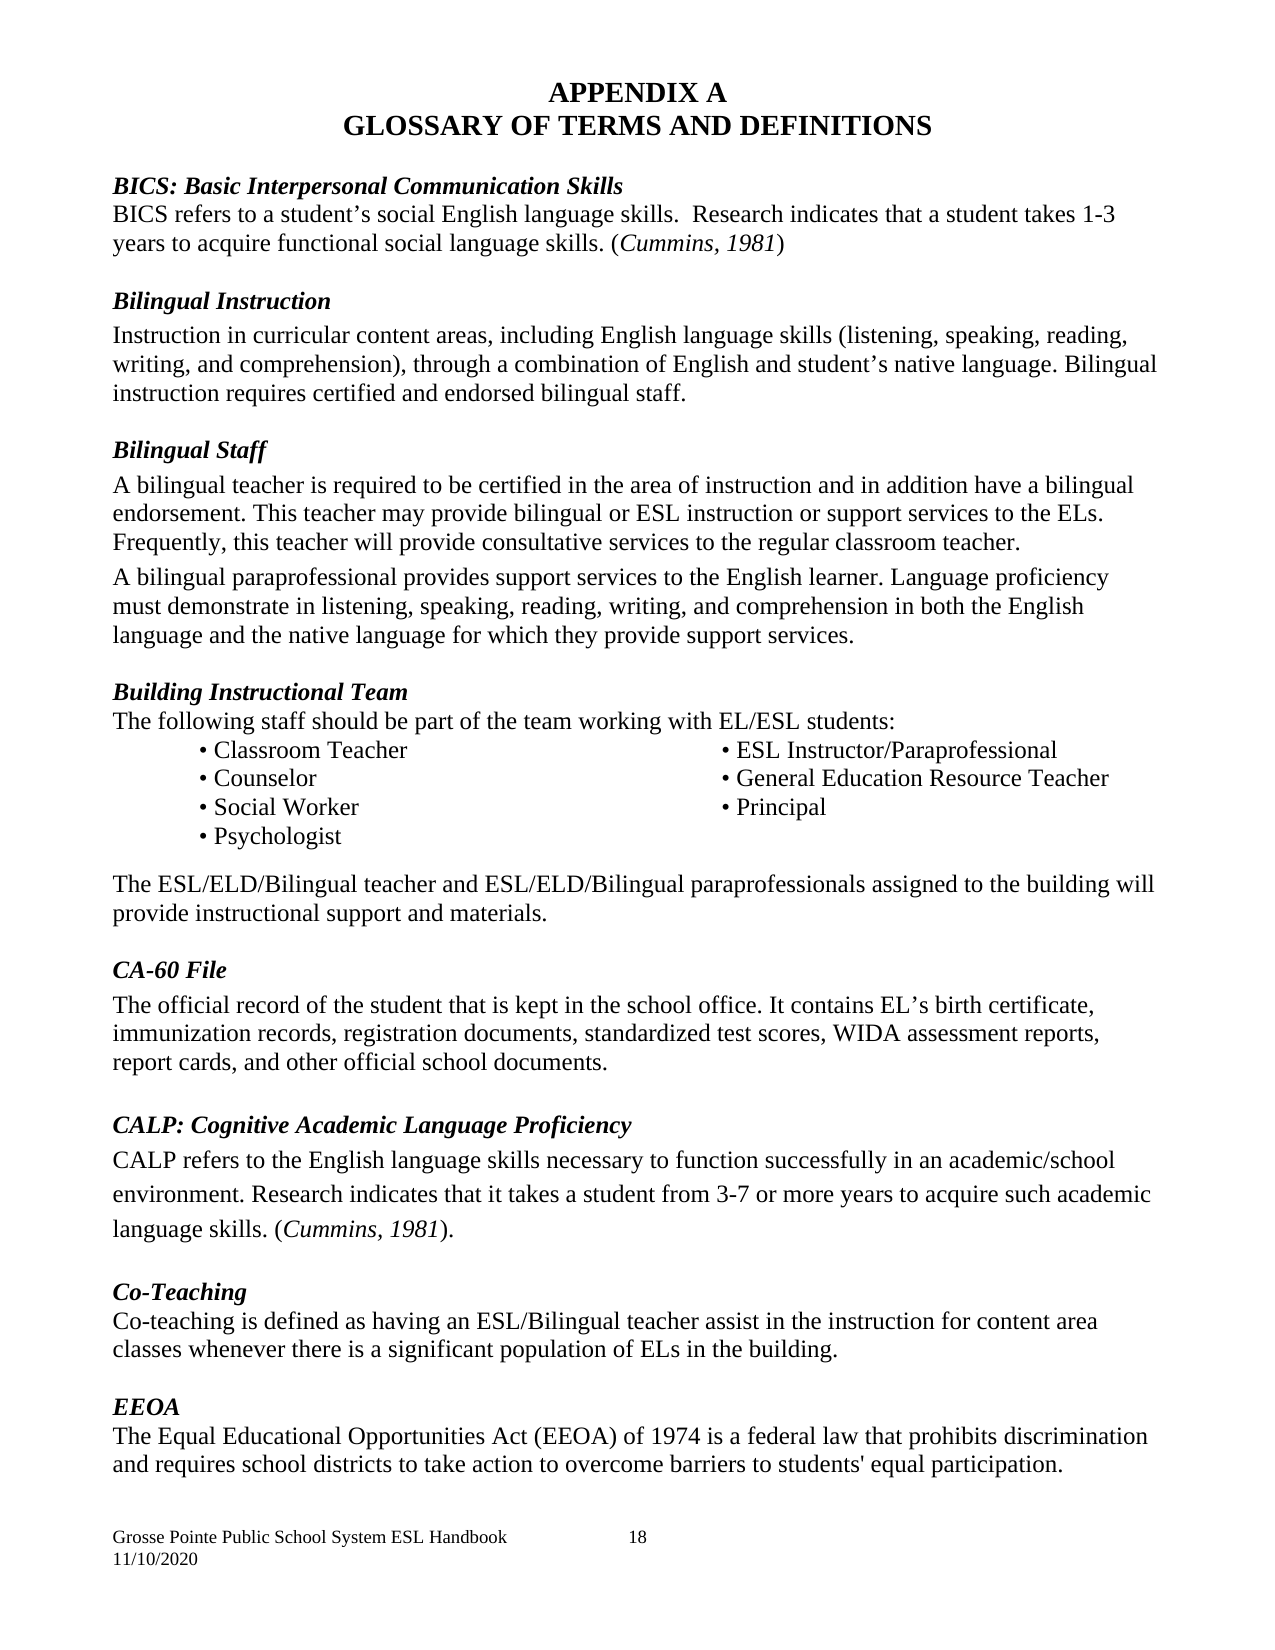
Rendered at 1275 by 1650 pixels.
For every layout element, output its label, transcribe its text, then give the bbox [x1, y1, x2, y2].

subtitle Bilingual Staff [112, 435, 1162, 464]
text Co-Teaching [112, 1277, 1162, 1306]
subtitle APPENDIX A [112, 75, 1162, 108]
subtitle CALP: Cognitive Academic Language Proficiency [112, 1110, 1162, 1139]
text BICS: Basic Interpersonal Communication Skills [112, 171, 1162, 199]
text Building Instructional Team [112, 677, 1162, 706]
text The Equal Educational Opportunities Act (EEOA) of 1974 is a federal law that prohibits discrimination and requires school districts to take action to overcome barriers to students' equal participation. [112, 1421, 1162, 1478]
text Instruction in curricular content areas, including English language skills (listening, speaking, reading, writing, and comprehension), through a combination of English and student’s native language. Bilingual instruction requires certified and endorsed bilingual staff. [112, 320, 1162, 407]
text The following staff should be part of the team working with EL/ESL students: [112, 706, 1162, 735]
subtitle CA-60 File [112, 955, 1162, 984]
text A bilingual teacher is required to be certified in the area of instruction and in addition have a bilingual endorsement. This teacher may provide bilingual or ESL instruction or support services to the ELs. Frequently, this teacher will provide consultative services to the regular classroom teacher. [112, 470, 1162, 556]
text The official record of the student that is kept in the school office. It contains EL’s birth certificate, immunization records, registration documents, standardized test scores, WIDA assessment reports, report cards, and other official school documents. [112, 990, 1162, 1076]
text Co-teaching is defined as having an ESL/Bilingual teacher assist in the instruction for content area classes whenever there is a significant population of ELs in the building. [112, 1306, 1162, 1363]
text The ESL/ELD/Bilingual teacher and ESL/ELD/Bilingual paraprofessionals assigned to the building will provide instructional support and materials. [112, 869, 1162, 926]
subtitle GLOSSARY OF TERMS AND DEFINITIONS [112, 108, 1162, 142]
table_header • Classroom Teacher • Counselor • Social Worker • Psychologist [113, 735, 635, 850]
table_header • ESL Instructor/Paraprofessional • General Education Resource Teacher • Principal [635, 735, 1162, 850]
text EEOA [112, 1392, 1162, 1421]
subtitle Bilingual Instruction [112, 286, 1162, 314]
text BICS refers to a student’s social English language skills. Research indicates that a student takes 1-3 years to acquire functional social language skills. (Cummins, 1981) [112, 199, 1162, 257]
subtitle CALP refers to the English language skills necessary to function successfully in an academic/school environment. Research indicates that it takes a student from 3-7 or more years to acquire such academic language skills. (Cummins, 1981). [112, 1145, 1162, 1243]
text A bilingual paraprofessional provides support services to the English learner. Language proficiency must demonstrate in listening, speaking, reading, writing, and comprehension in both the English language and the native language for which they provide support services. [112, 562, 1162, 648]
